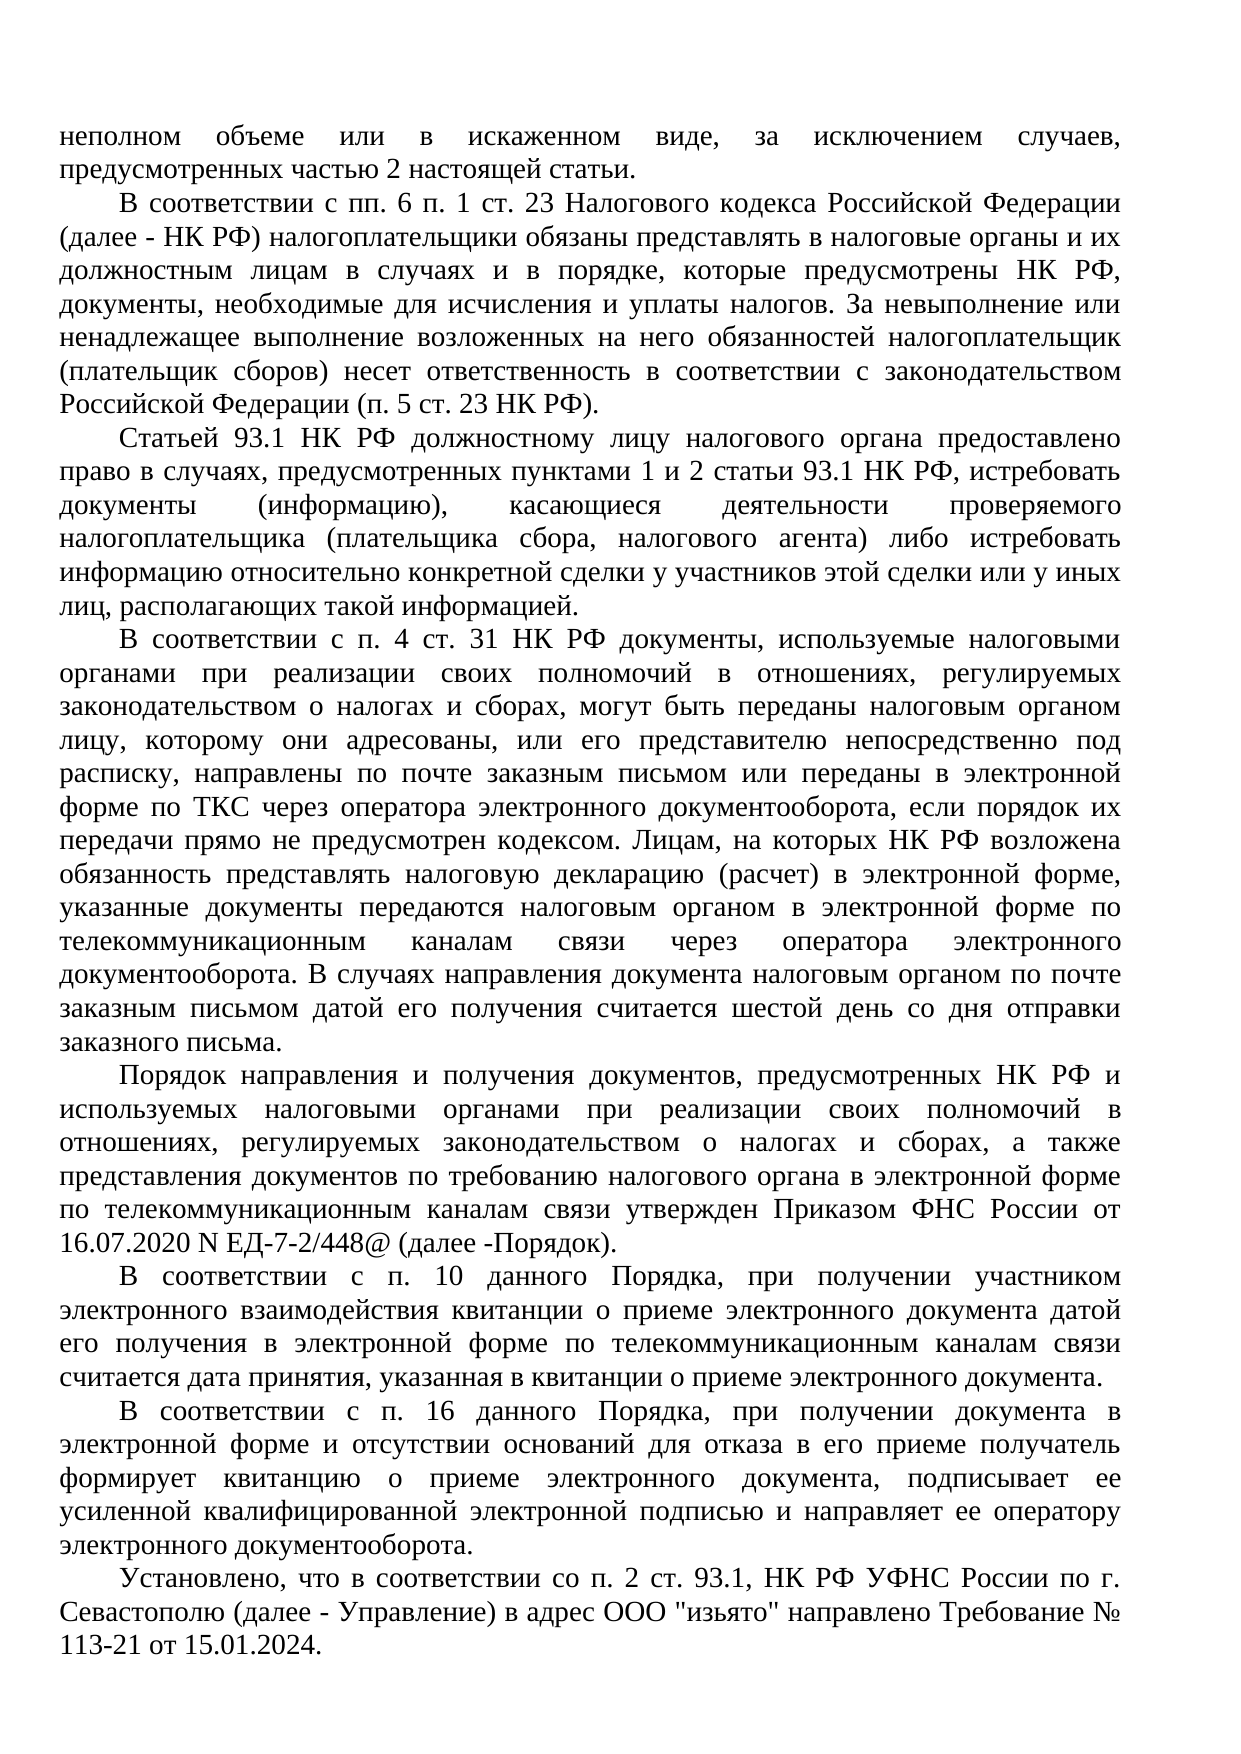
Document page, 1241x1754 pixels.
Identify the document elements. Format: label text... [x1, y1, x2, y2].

text Установлено, что в соответствии со п. 2 ст. 93.1, НК РФ УФНС России по г. Севастополю (далее - Управление) в адрес ООО "изьято" направлено Требование № 113-21 от 15.01.2024. [59, 1560, 1122, 1661]
text В соответствии с п. 10 данного Порядка, при получении участником электронного взаимодействия квитанции о приеме электронного документа датой его получения в электронной форме по телекоммуникационным каналам связи считается дата принятия, указанная в квитанции о приеме электронного документа. [59, 1258, 1122, 1393]
text В соответствии с п. 16 данного Порядка, при получении документа в электронной форме и отсутствии оснований для отказа в его приеме получатель формирует квитанцию о приеме электронного документа, подписывает ее усиленной квалифицированной электронной подписью и направляет ее оператору электронного документооборота. [59, 1393, 1122, 1560]
text В соответствии с п. 4 ст. 31 НК РФ документы, используемые налоговыми органами при реализации своих полномочий в отношениях, регулируемых законодательством о налогах и сборах, могут быть переданы налоговым органом лицу, которому они адресованы, или его представителю непосредственно под расписку, направлены по почте заказным письмом или переданы в электронной форме по ТКС через оператора электронного документооборота, если порядок их передачи прямо не предусмотрен кодексом. Лицам, на которых НК РФ возложена обязанность представлять налоговую декларацию (расчет) в электронной форме, указанные документы передаются налоговым органом в электронной форме по телекоммуникационным каналам связи через оператора электронного документооборота. В случаях направления документа налоговым органом по почте заказным письмом датой его получения считается шестой день со дня отправки заказного письма. [59, 621, 1122, 1057]
text Статьей 93.1 НК РФ должностному лицу налогового органа предоставлено право в случаях, предусмотренных пунктами 1 и 2 статьи 93.1 НК РФ, истребовать документы (информацию), касающиеся деятельности проверяемого налогоплательщика (плательщика сбора, налогового агента) либо истребовать информацию относительно конкретной сделки у участников этой сделки или у иных лиц, располагающих такой информацией. [59, 420, 1122, 621]
text Порядок направления и получения документов, предусмотренных НК РФ и используемых налоговыми органами при реализации своих полномочий в отношениях, регулируемых законодательством о налогах и сборах, а также представления документов по требованию налогового органа в электронной форме по телекоммуникационным каналам связи утвержден Приказом ФНС России от 16.07.2020 N ЕД-7-2/448@ (далее -Порядок). [59, 1057, 1122, 1258]
text В соответствии с пп. 6 п. 1 ст. 23 Налогового кодекса Российской Федерации (далее - НК РФ) налогоплательщики обязаны представлять в налоговые органы и их должностным лицам в случаях и в порядке, которые предусмотрены НК РФ, документы, необходимые для исчисления и уплаты налогов. За невыполнение или ненадлежащее выполнение возложенных на него обязанностей налогоплательщик (плательщик сборов) несет ответственность в соответствии с законодательством Российской Федерации (п. 5 ст. 23 НК РФ). [59, 185, 1122, 420]
